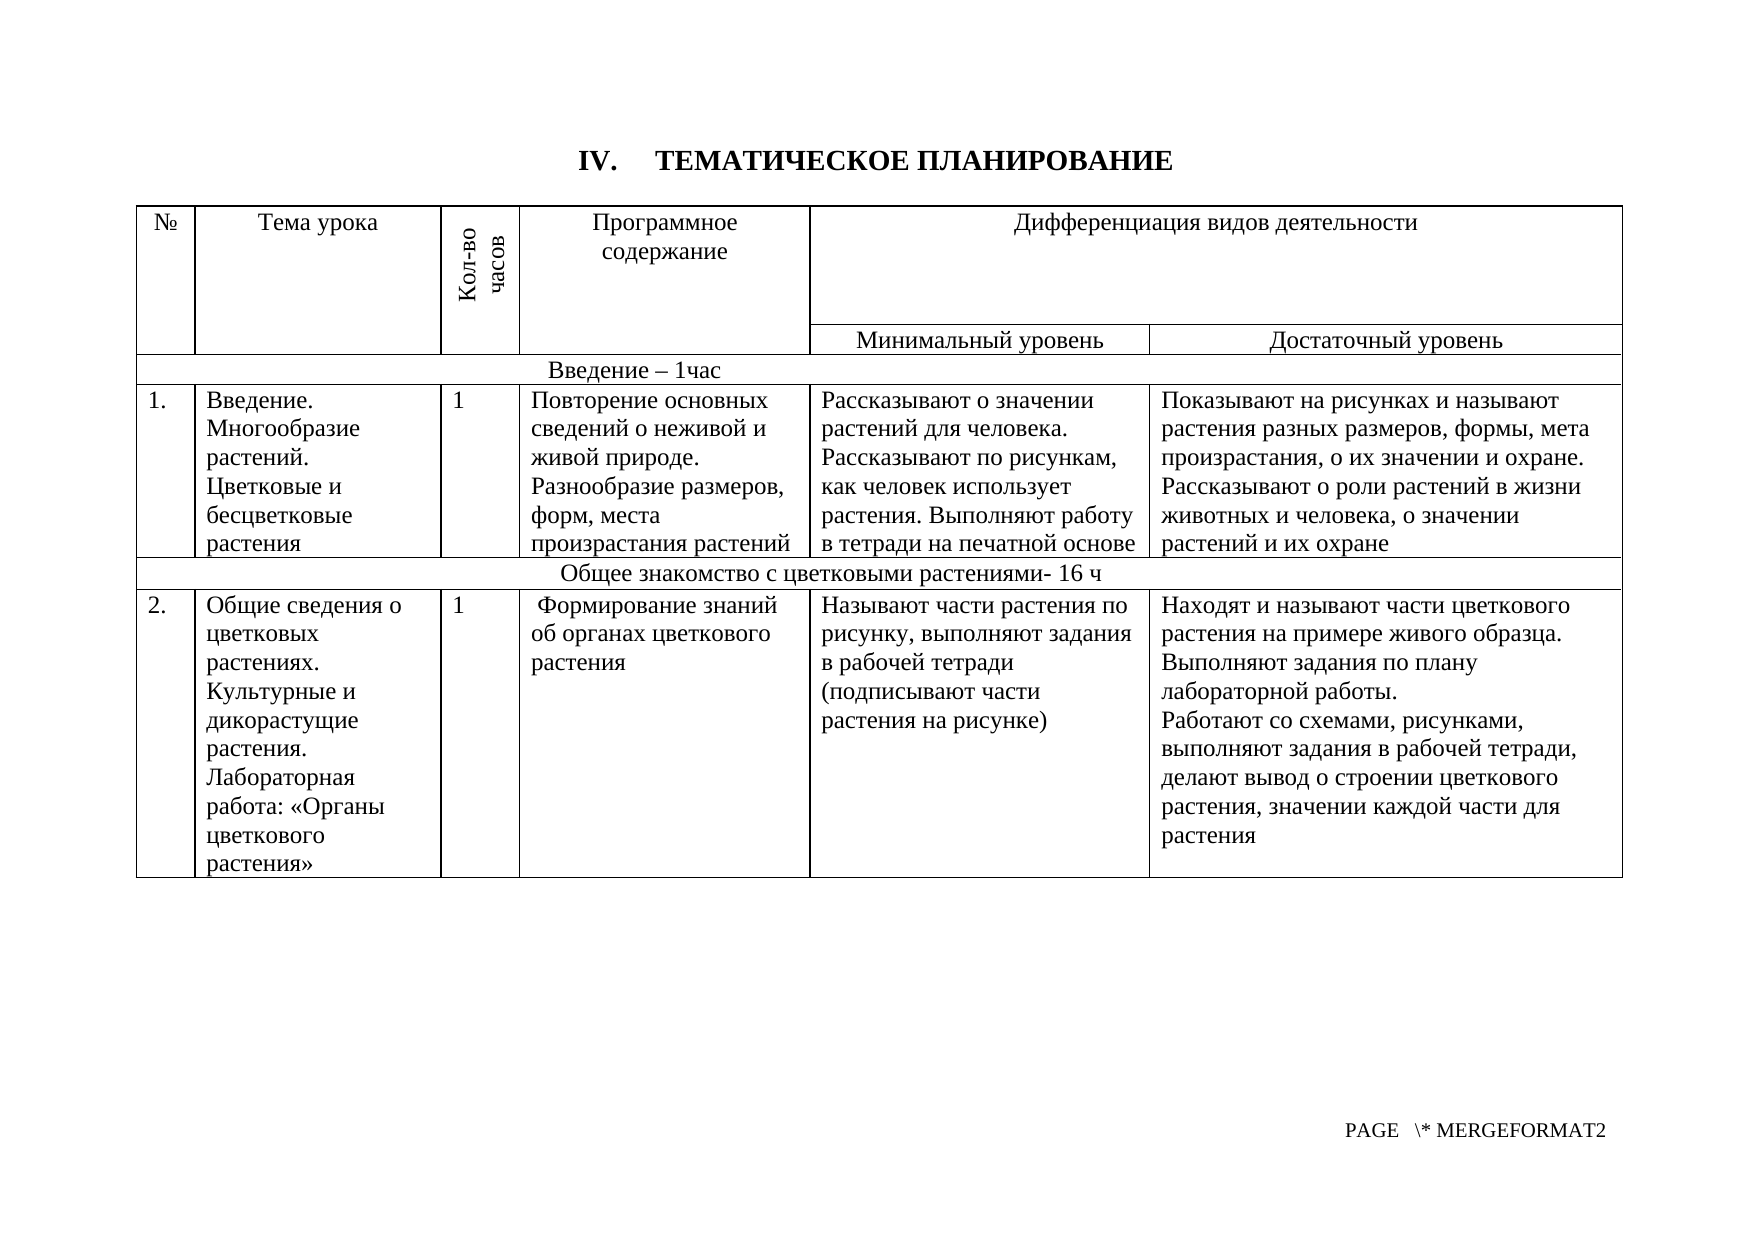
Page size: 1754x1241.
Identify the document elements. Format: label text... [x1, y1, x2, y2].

table_cell Введение – 1час [137, 355, 1150, 384]
table_header Дифференциация видов деятельности [811, 207, 1622, 323]
table_cell Рассказывают о значении растений для человека. Рассказывают по рисункам, как человек использует растения. Выполняют работу в тетради на печатной основе [811, 385, 1149, 557]
table_cell 1 [442, 385, 519, 557]
table_cell Находят и называют части цветкового растения на примере живого образца. Выполняют задания по плану лабораторной работы. Работают со схемами, рисунками, выполняют задания в рабочей тетради, делают вывод о строении цветкового растения, значении каждой части для растения [1150, 589, 1622, 877]
table_header Кол-во часов [442, 207, 519, 323]
table_cell Минимальный уровень [811, 325, 1149, 354]
table_cell Повторение основных сведений о неживой и живой природе. Разнообразие размеров, форм, места произрастания растений [520, 385, 809, 557]
table_cell Общие сведения о цветковых растениях. Культурные и дикорастущие растения. Лабораторная работа: «Органы цветкового растения» [196, 590, 440, 877]
table_cell Формирование знаний об органах цветкового растения [520, 590, 809, 877]
table_header Тема урока [196, 207, 440, 354]
table_cell Достаточный уровень [1150, 325, 1622, 354]
table_cell [1150, 557, 1622, 589]
table_cell Показывают на рисунках и называют растения разных размеров, формы, мета произрастания, о их значении и охране. Рассказывают о роли растений в жизни животных и человека, о значении растений и их охране [1150, 384, 1622, 557]
table_cell Общее знакомство с цветковыми растениями- 16 ч [137, 558, 1150, 589]
table_cell 2. [137, 590, 194, 877]
table_header Программное содержание [520, 207, 809, 354]
table_cell 1. [137, 385, 194, 557]
table_header № [137, 207, 194, 354]
table_cell [1150, 354, 1622, 384]
table_cell Называют части растения по рисунку, выполняют задания в рабочей тетради (подписывают части растения на рисунке) [811, 590, 1149, 877]
table_cell Введение. Многообразие растений. Цветковые и бесцветковые растения [196, 385, 440, 557]
table_cell [442, 324, 519, 354]
table_cell 1 [442, 590, 519, 877]
subtitle ТЕМАТИЧЕСКОЕ ПЛАНИРОВАНИЕ [185, 143, 1606, 177]
